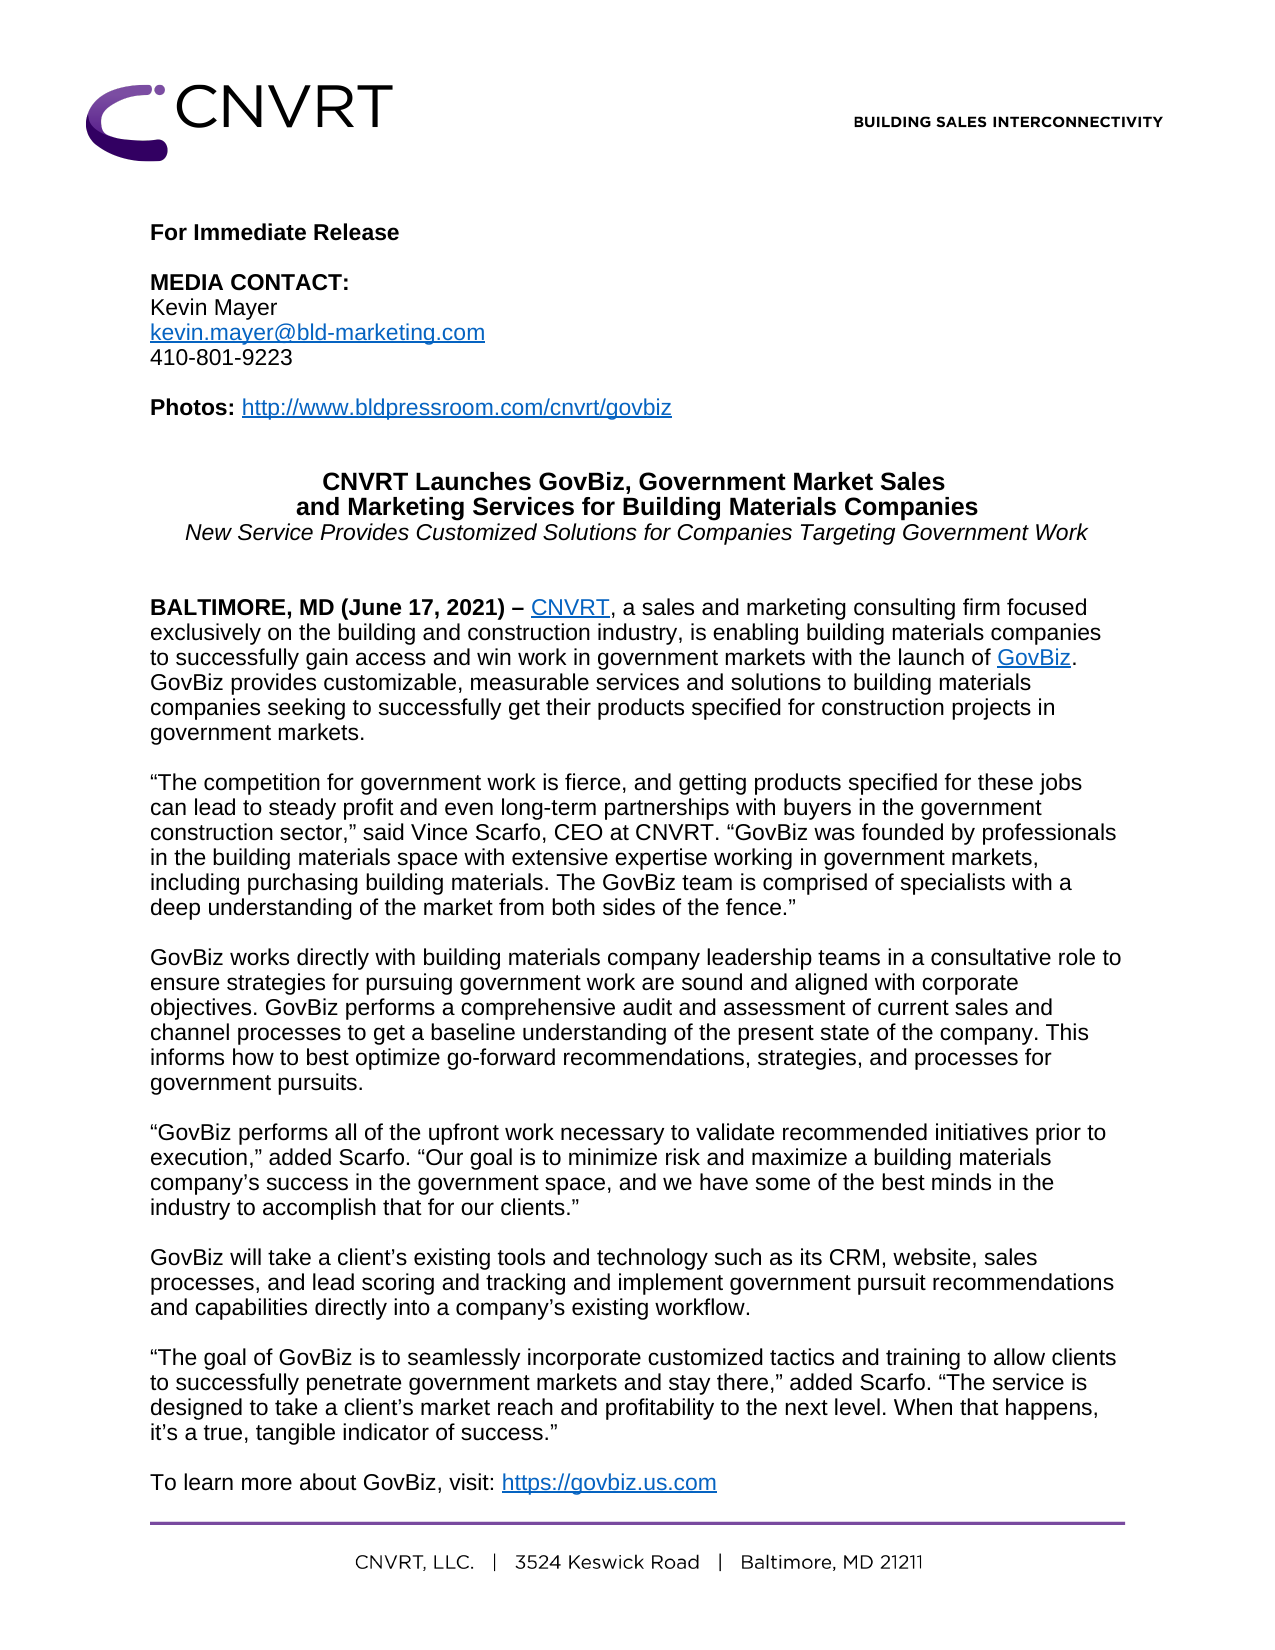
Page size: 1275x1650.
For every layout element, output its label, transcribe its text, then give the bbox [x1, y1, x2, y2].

text “The goal of GovBiz is to seamlessly incorporate customized tactics and training to allow clients to successfully penetrate government markets and stay there,” added Scarfo. “The service is designed to take a client’s market reach and profitability to the next level. When that happens, it’s a true, tangible indicator of success.” [150, 1345, 1125, 1445]
text To learn more about GovBiz, visit: https://govbiz.us.com [150, 1470, 1125, 1495]
text GovBiz will take a client’s existing tools and technology such as its CRM, website, sales processes, and lead scoring and tracking and implement government pursuit recommendations and capabilities directly into a company’s existing workflow. [150, 1245, 1125, 1320]
picture [150, 1514, 1125, 1598]
text “GovBiz performs all of the upfront work necessary to validate recommended initiatives prior to execution,” added Scarfo. “Our goal is to minimize risk and maximize a building materials company’s success in the government space, and we have some of the best minds in the industry to accomplish that for our clients.” [150, 1120, 1125, 1220]
text New Service Provides Customized Solutions for Companies Targeting Government Work [150, 520, 1125, 545]
text “The competition for government work is fierce, and getting products specified for these jobs can lead to steady profit and even long-term partnerships with buyers in the government construction sector,” said Vince Scarfo, CEO at CNVRT. “GovBiz was founded by professionals in the building materials space with extensive expertise working in government markets, including purchasing building materials. The GovBiz team is comprised of specialists with a deep understanding of the market from both sides of the fence.” [150, 770, 1125, 920]
text GovBiz works directly with building materials company leadership teams in a consultative role to ensure strategies for pursuing government work are sound and aligned with corporate objectives. GovBiz performs a comprehensive audit and assessment of current sales and channel processes to get a baseline understanding of the present state of the company. This informs how to best optimize go-forward recommendations, strategies, and processes for government pursuits. [150, 945, 1125, 1095]
text For Immediate Release [150, 220, 1125, 245]
text 410-801-9223 [150, 345, 1125, 370]
text CNVRT Launches GovBiz, Government Market Sales and Marketing Services for Building Materials Companies [150, 470, 1125, 520]
text kevin.mayer@bld-marketing.com [150, 320, 1125, 345]
text Kevin Mayer [150, 295, 1125, 320]
text Photos: http://www.bldpressroom.com/cnvrt/govbiz [150, 395, 1125, 420]
text BALTIMORE, MD (June 17, 2021) – CNVRT, a sales and marketing consulting firm focused exclusively on the building and construction industry, is enabling building materials companies to successfully gain access and win work in government markets with the launch of GovBiz. GovBiz provides customizable, measurable services and solutions to building materials companies seeking to successfully get their products specified for construction projects in government markets. [150, 595, 1125, 745]
text MEDIA CONTACT: [150, 270, 1125, 295]
picture [0, 0, 1273, 190]
